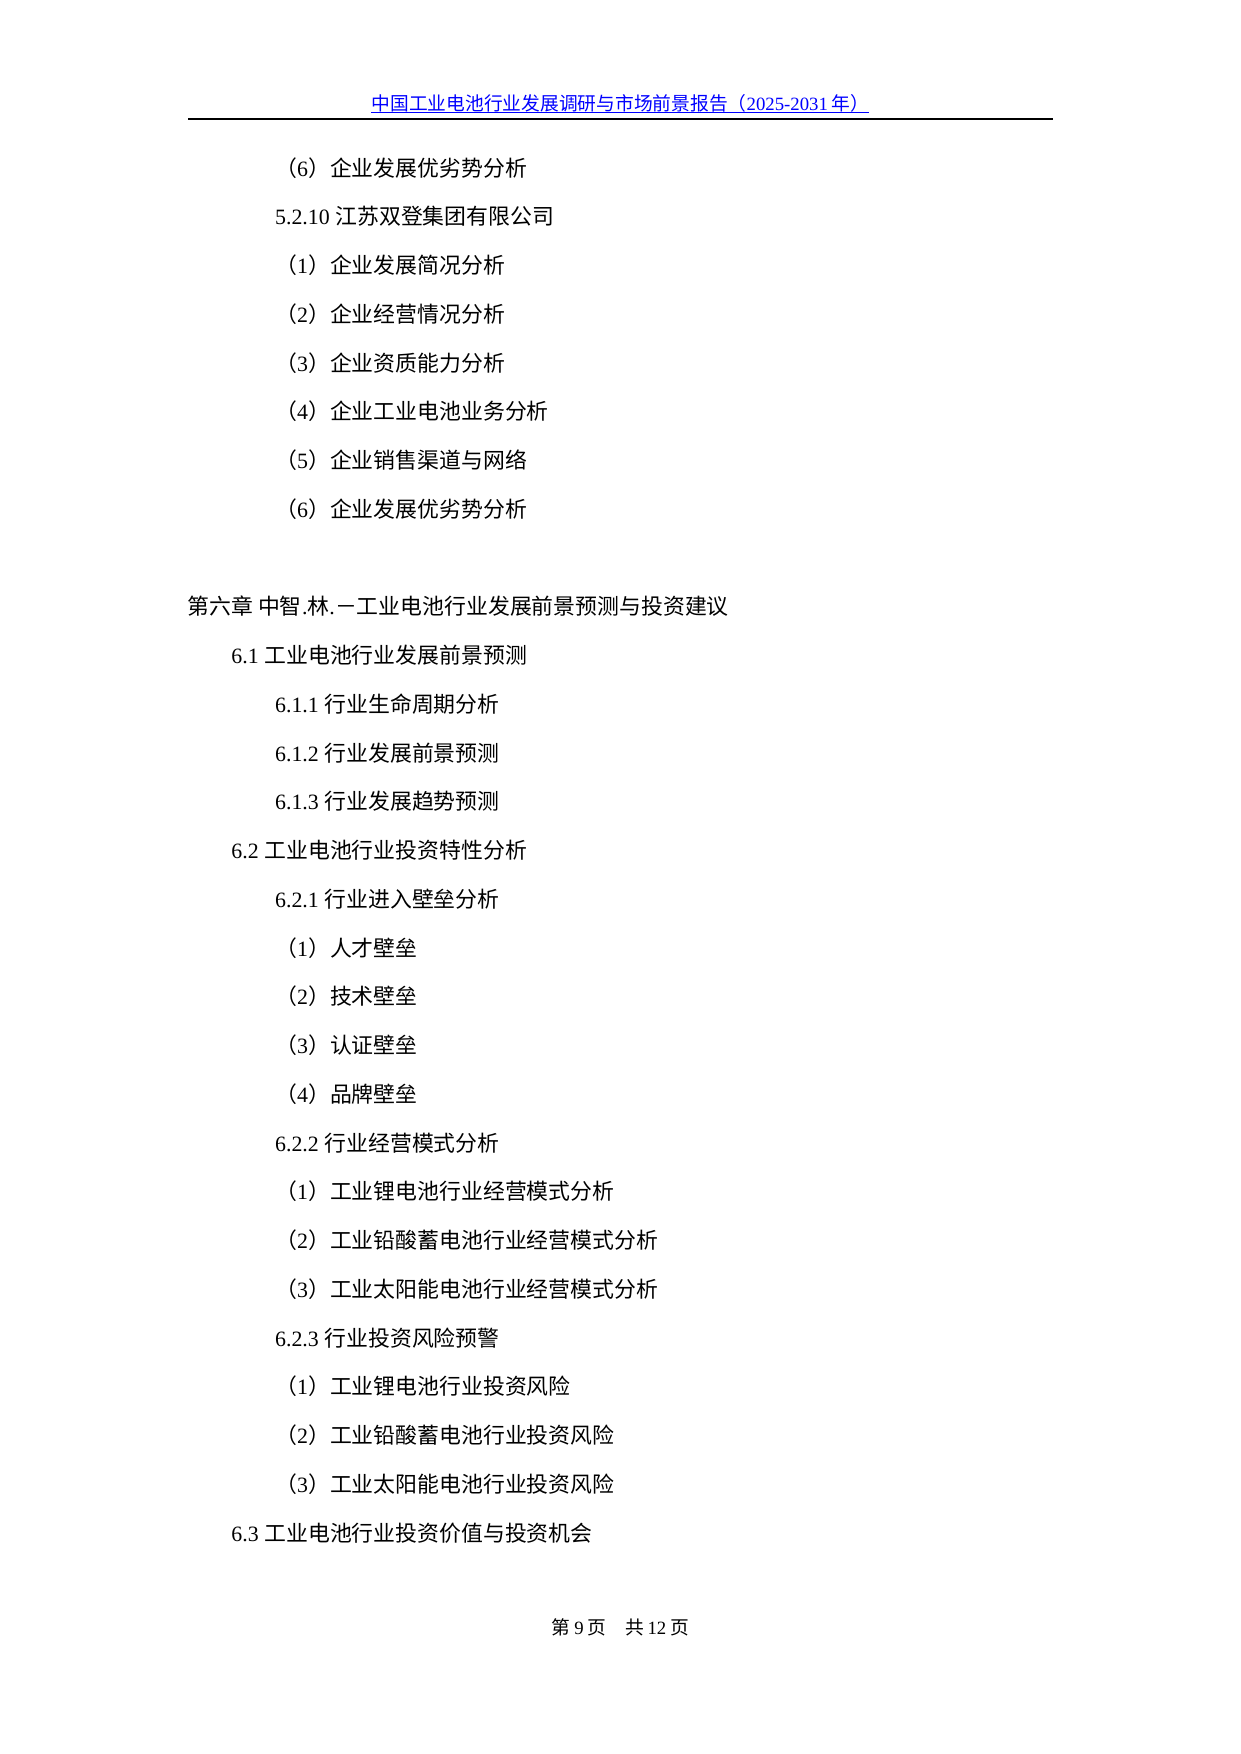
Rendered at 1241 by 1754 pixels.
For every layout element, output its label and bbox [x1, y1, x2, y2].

text [187, 150, 1053, 1548]
